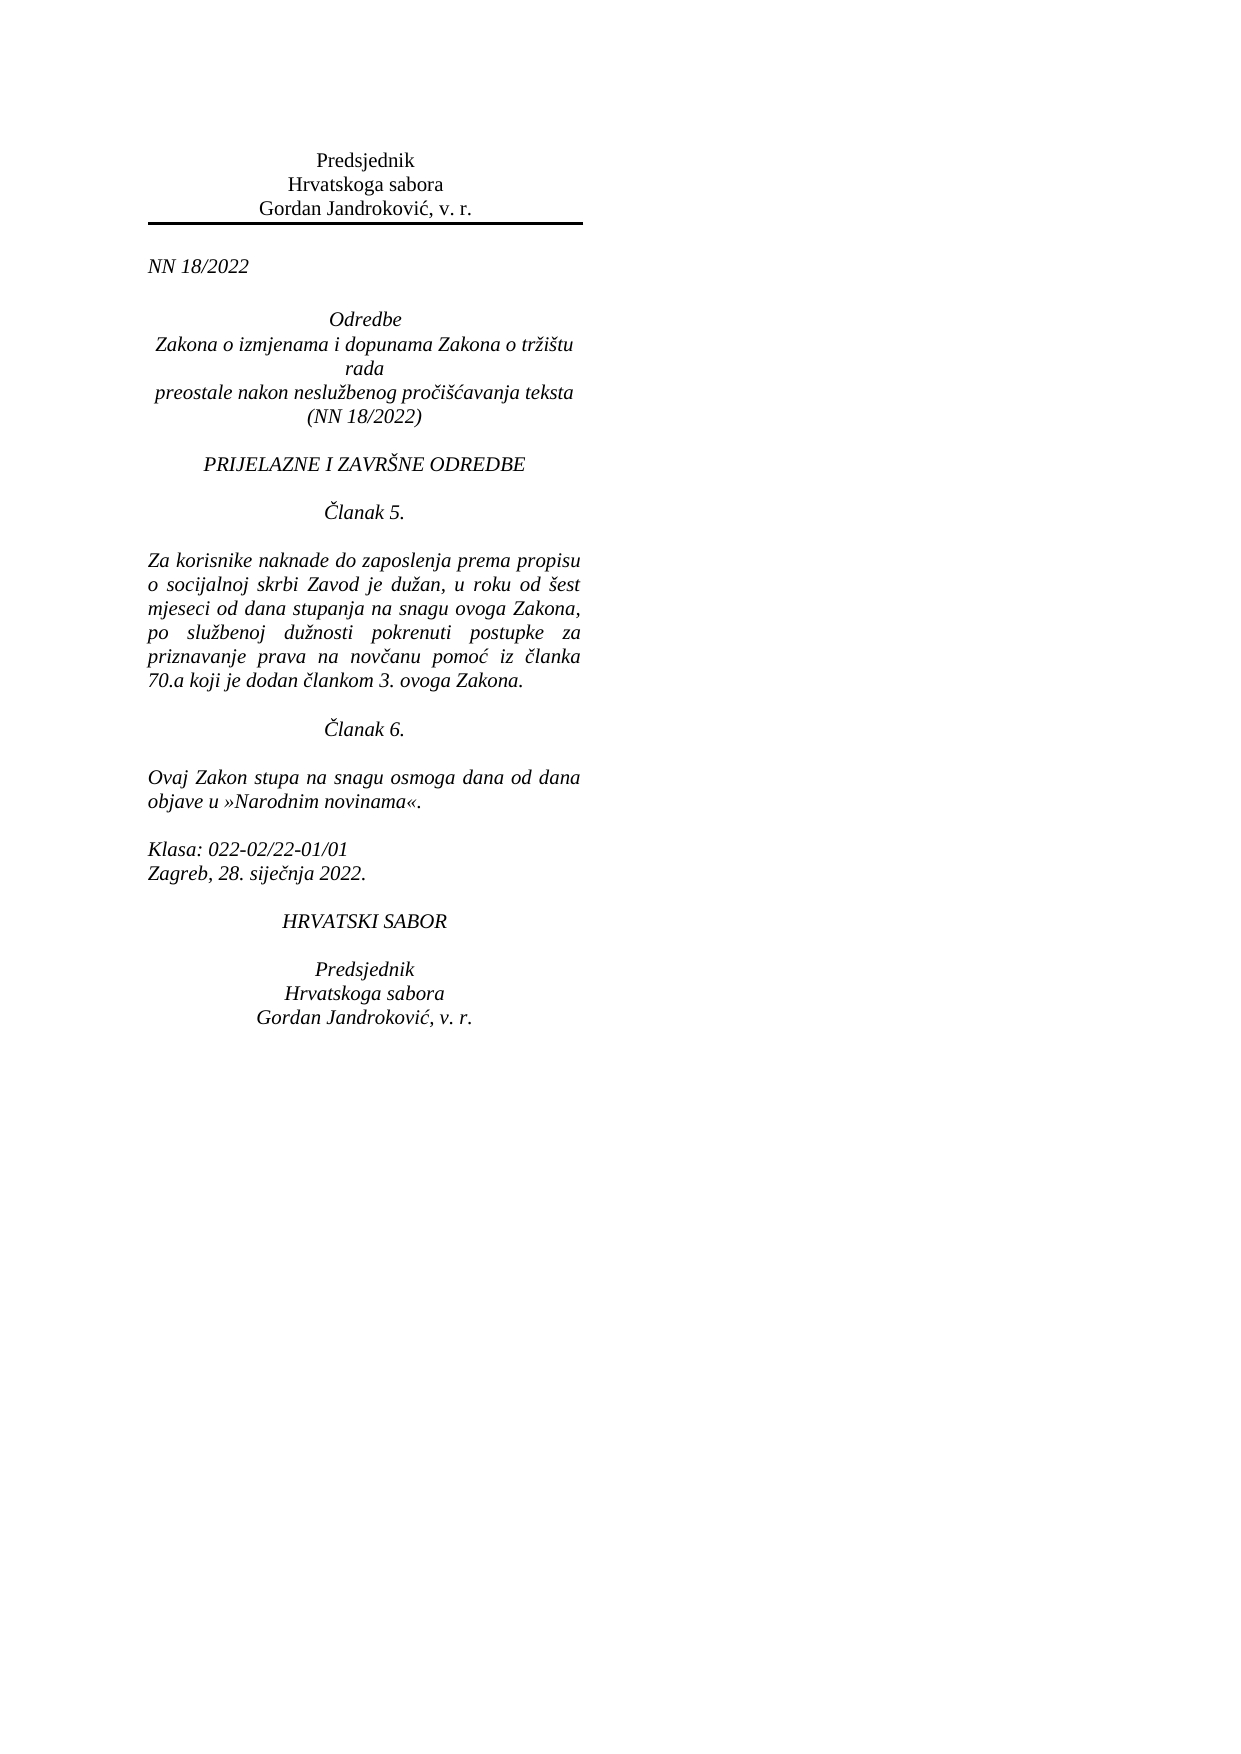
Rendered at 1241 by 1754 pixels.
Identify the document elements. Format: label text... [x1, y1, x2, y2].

text NN 18/2022 [148, 254, 583, 278]
text HRVATSKI SABOR [148, 909, 583, 933]
text Hrvatskoga sabora [148, 981, 583, 1005]
text Članak 5. [148, 500, 583, 524]
text Gordan Jandroković, v. r. [148, 1005, 583, 1029]
text Predsjednik [148, 957, 583, 981]
text preostale nakon neslužbenog pročišćavanja teksta (NN 18/2022) [148, 379, 583, 428]
text Zagreb, 28. siječnja 2022. [148, 861, 583, 885]
text Ovaj Zakon stupa na snagu osmoga dana od dana objave u »Narodnim novinama«. [148, 764, 583, 813]
text Odredbe [148, 307, 583, 331]
text PRIJELAZNE I ZAVRŠNE ODREDBE [148, 452, 583, 476]
text Zakona o izmjenama i dopunama Zakona o tržištu rada [148, 331, 583, 379]
text Predsjednik Hrvatskoga sabora Gordan Jandroković, v. r. [148, 148, 583, 222]
text Klasa: 022-02/22-01/01 [148, 837, 583, 861]
text Za korisnike naknade do zaposlenja prema propisu o socijalnoj skrbi Zavod je dužan, u roku od šest mjeseci od dana stupanja na snagu ovoga Zakona, po službenoj dužnosti pokrenuti postupke za priznavanje prava na novčanu pomoć iz članka 70.a koji je dodan člankom 3. ovoga Zakona. [148, 548, 583, 692]
text Članak 6. [148, 716, 583, 741]
